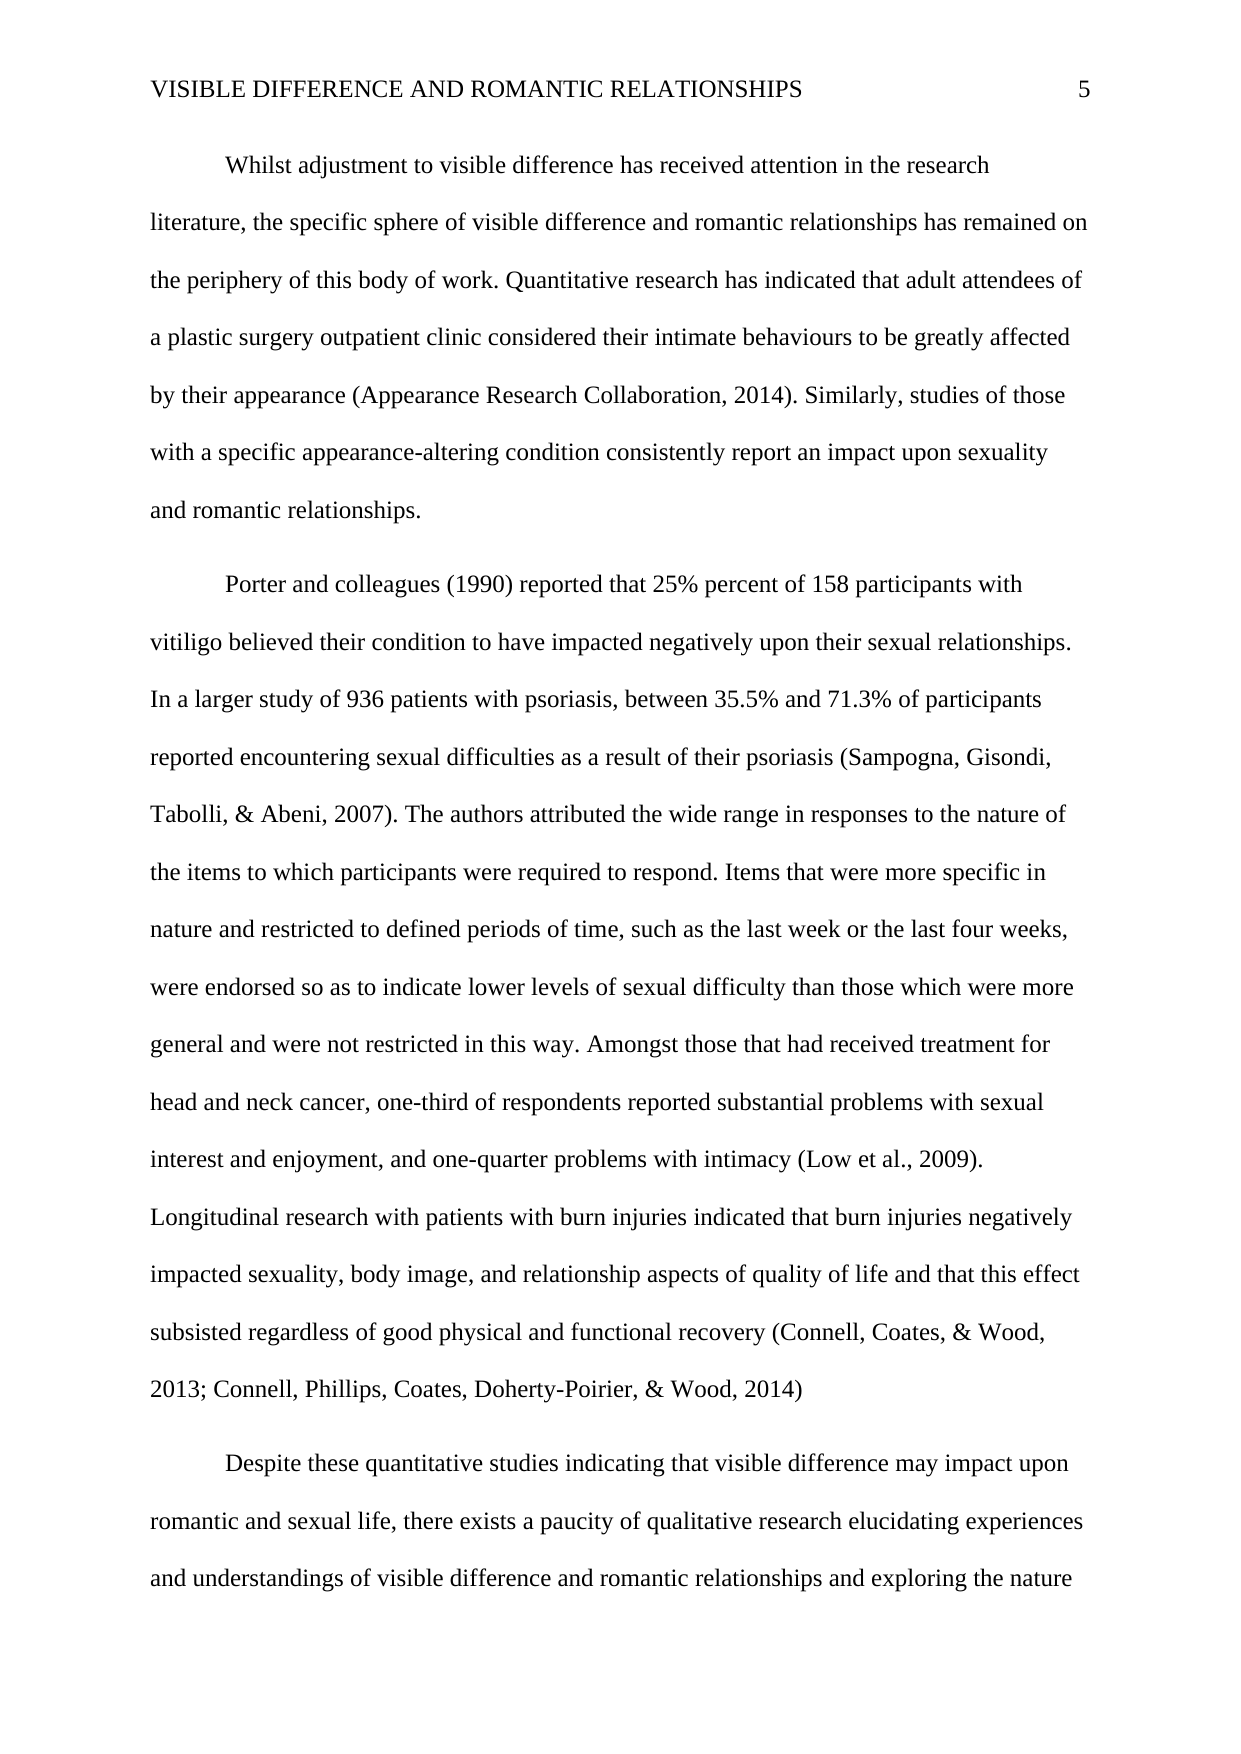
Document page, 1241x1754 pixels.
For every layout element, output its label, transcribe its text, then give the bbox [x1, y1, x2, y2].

text Whilst adjustment to visible difference has received attention in the research literature, the specific sphere of visible difference and romantic relationships has remained on the periphery of this body of work. Quantitative research has indicated that adult attendees of a plastic surgery outpatient clinic considered their intimate behaviours to be greatly affected by their appearance (Appearance Research Collaboration, 2014). Similarly, studies of those with a specific appearance-altering condition consistently report an impact upon sexuality and romantic relationships. [150, 150, 1090, 524]
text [150, 1448, 1090, 1592]
text Porter and colleagues (1990) reported that 25% percent of 158 participants with vitiligo believed their condition to have impacted negatively upon their sexual relationships. In a larger study of 936 patients with psoriasis, between 35.5% and 71.3% of participants reported encountering sexual difficulties as a result of their psoriasis (Sampogna, Gisondi, Tabolli, & Abeni, 2007). The authors attributed the wide range in responses to the nature of the items to which participants were required to respond. Items that were more specific in nature and restricted to defined periods of time, such as the last week or the last four weeks, were endorsed so as to indicate lower levels of sexual difficulty than those which were more general and were not restricted in this way. Amongst those that had received treatment for head and neck cancer, one-third of respondents reported substantial problems with sexual interest and enjoyment, and one-quarter problems with intimacy (Low et al., 2009). Longitudinal research with patients with burn injuries indicated that burn injuries negatively impacted sexuality, body image, and relationship aspects of quality of life and that this effect subsisted regardless of good physical and functional recovery (Connell, Coates, & Wood, 2013; Connell, Phillips, Coates, Doherty-Poirier, & Wood, 2014) [150, 569, 1090, 1403]
